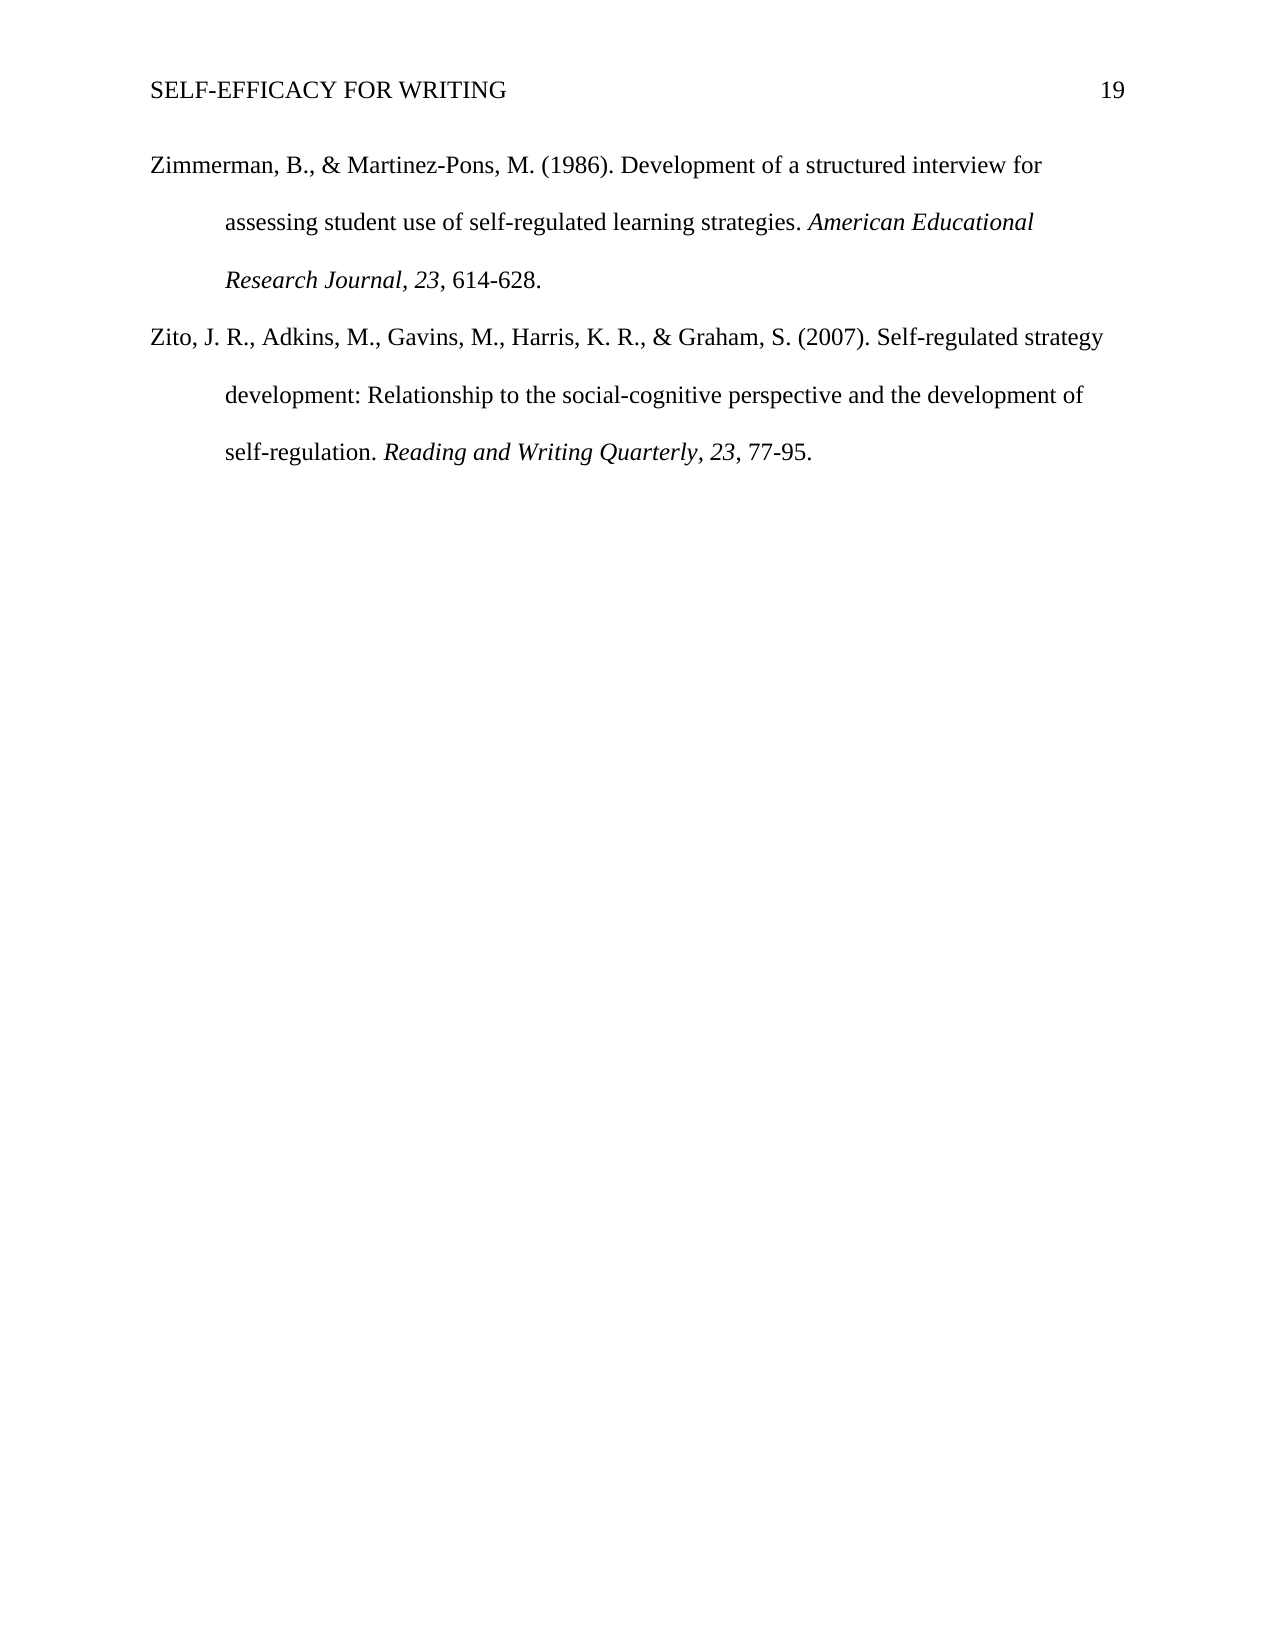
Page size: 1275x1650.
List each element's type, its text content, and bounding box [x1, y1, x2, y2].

text Zito, J. R., Adkins, M., Gavins, M., Harris, K. R., & Graham, S. (2007). Self-regulated strategy development: Relationship to the social-cognitive perspective and the development of self-regulation. Reading and Writing Quarterly, 23, 77-95. [150, 322, 1125, 466]
text Zimmerman, B., & Martinez-Pons, M. (1986). Development of a structured interview for assessing student use of self-regulated learning strategies. American Educational Research Journal, 23, 614-628. [150, 150, 1125, 294]
